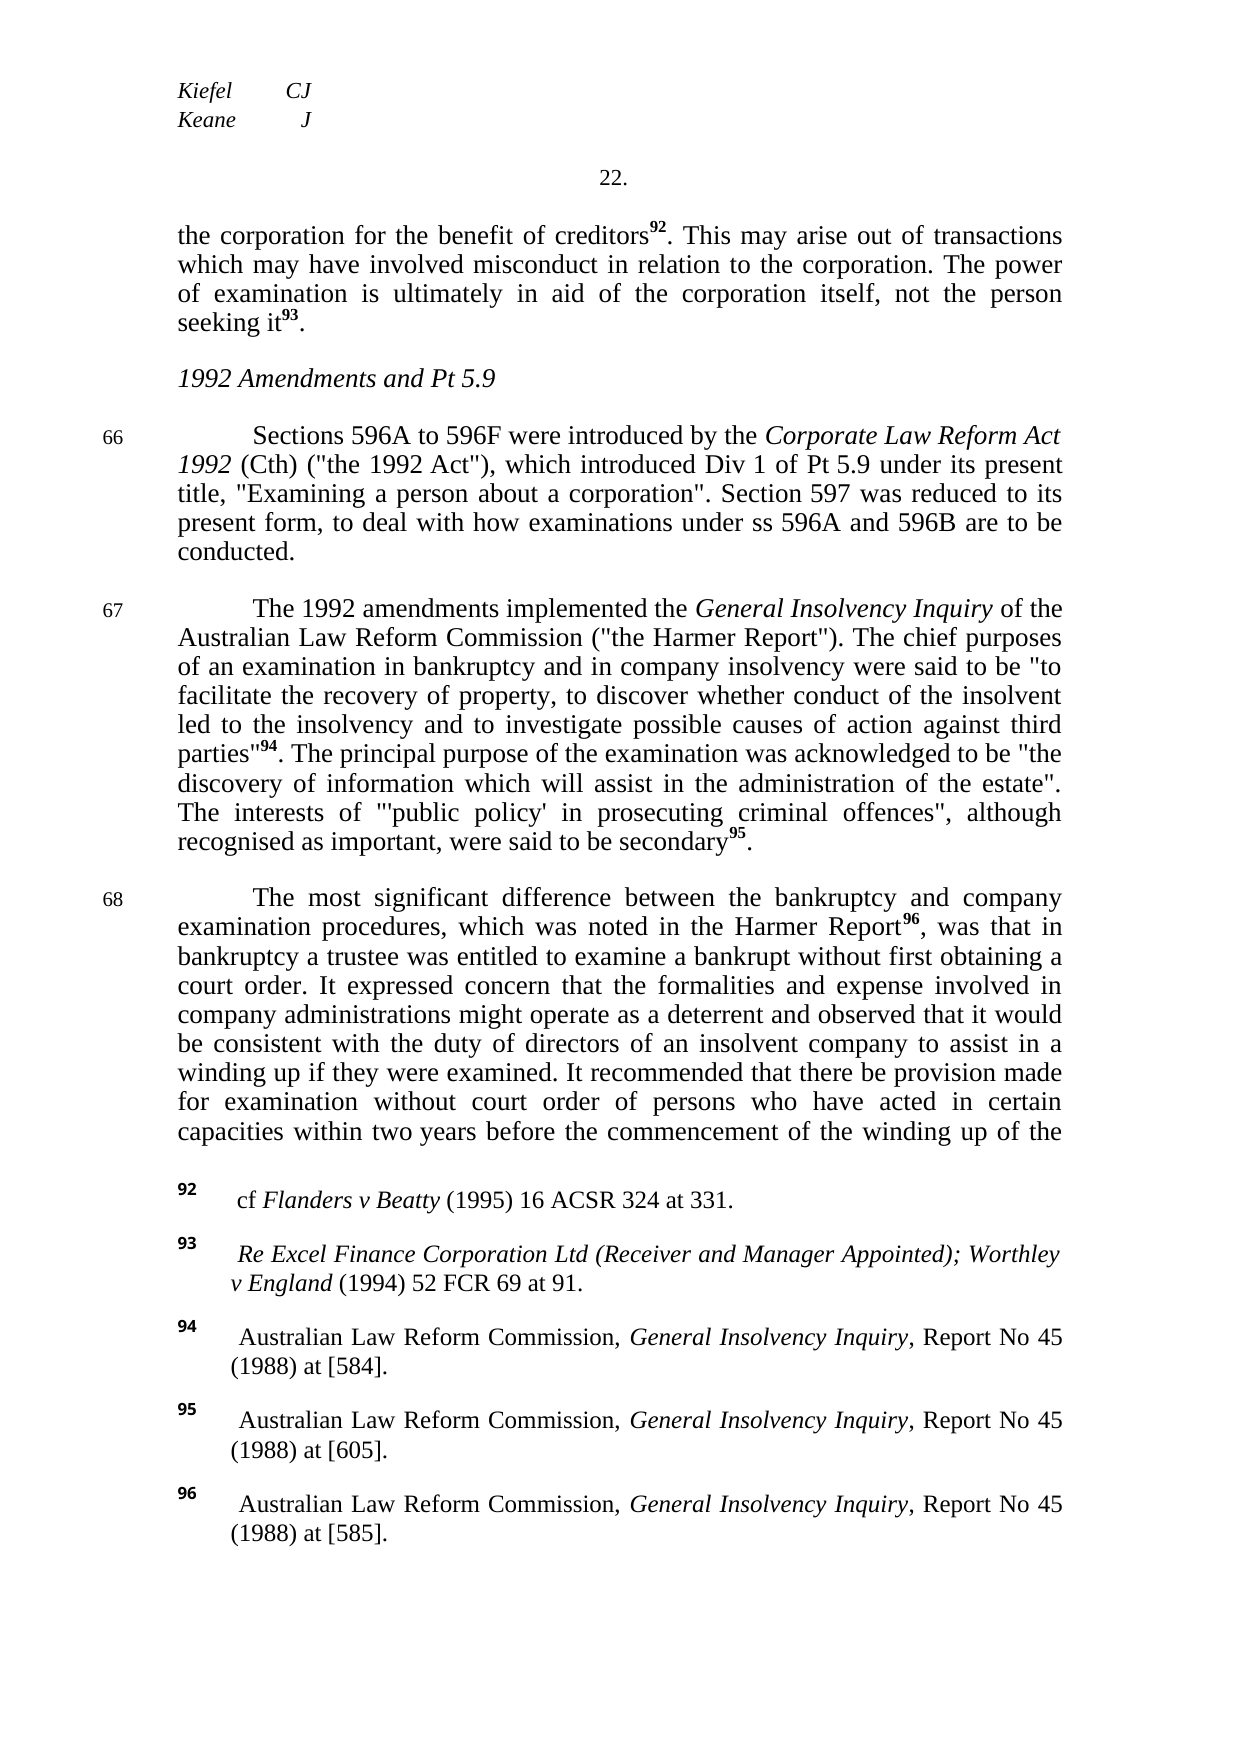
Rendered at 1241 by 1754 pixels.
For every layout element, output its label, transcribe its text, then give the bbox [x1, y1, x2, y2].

list In Re Excel, the Court identified the applicant's purpose to be to obtain an advantage in proceedings brought by the trustee and debenture holders against third parties, the advantage being to obtain pre-trial depositions which would not otherwise be available in the proceedings. There was no benefit to the corporation, its contributories or its creditors, except in the most indirect way. The relevant purpose of an examination, the Court held, is to gather information in relation to the management and administration and affairs of the corporation, to determine the assets which may be available for distribution to creditors and the location of the assets, and to determine whether assets may be recovered by the corporation for the benefit of creditors. This may arise out of transactions which may have involved misconduct in relation to the corporation. The power of examination is ultimately in aid of the corporation itself, not the person seeking it. [102, 221, 1063, 337]
list Sections 596A to 596F were introduced by the Corporate Law Reform Act 1992 (Cth) ("the 1992 Act"), which introduced Div 1 of Pt 5.9 under its present title, "Examining a person about a corporation". Section 597 was reduced to its present form, to deal with how examinations under ss 596A and 596B are to be conducted. [102, 421, 1063, 567]
list The most significant difference between the bankruptcy and company examination procedures, which was noted in the Harmer Report, was that in bankruptcy a trustee was entitled to examine a bankrupt without first obtaining a court order. It expressed concern that the formalities and expense involved in company administrations might operate as a deterrent and observed that it would be consistent with the duty of directors of an insolvent company to assist in a winding up if they were examined. It recommended that there be provision made for examination without court order of persons who have acted in certain capacities within two years before the commencement of the winding up of the company. It recommended that where a person does not fall within the category of an "officer" of the company, but may nonetheless be able to provide information as to the company's affairs, the requirement for an order for examination be retained. [102, 883, 1063, 1146]
list The 1992 amendments implemented the General Insolvency Inquiry of the Australian Law Reform Commission ("the Harmer Report"). The chief purposes of an examination in bankruptcy and in company insolvency were said to be "to facilitate the recovery of property, to discover whether conduct of the insolvent led to the insolvency and to investigate possible causes of action against third parties". The principal purpose of the examination was acknowledged to be "the discovery of information which will assist in the administration of the estate". The interests of "'public policy' in prosecuting criminal offences", although recognised as important, were said to be secondary. [102, 594, 1063, 856]
subtitle 1992 Amendments and Pt 5.9 [177, 364, 1063, 394]
